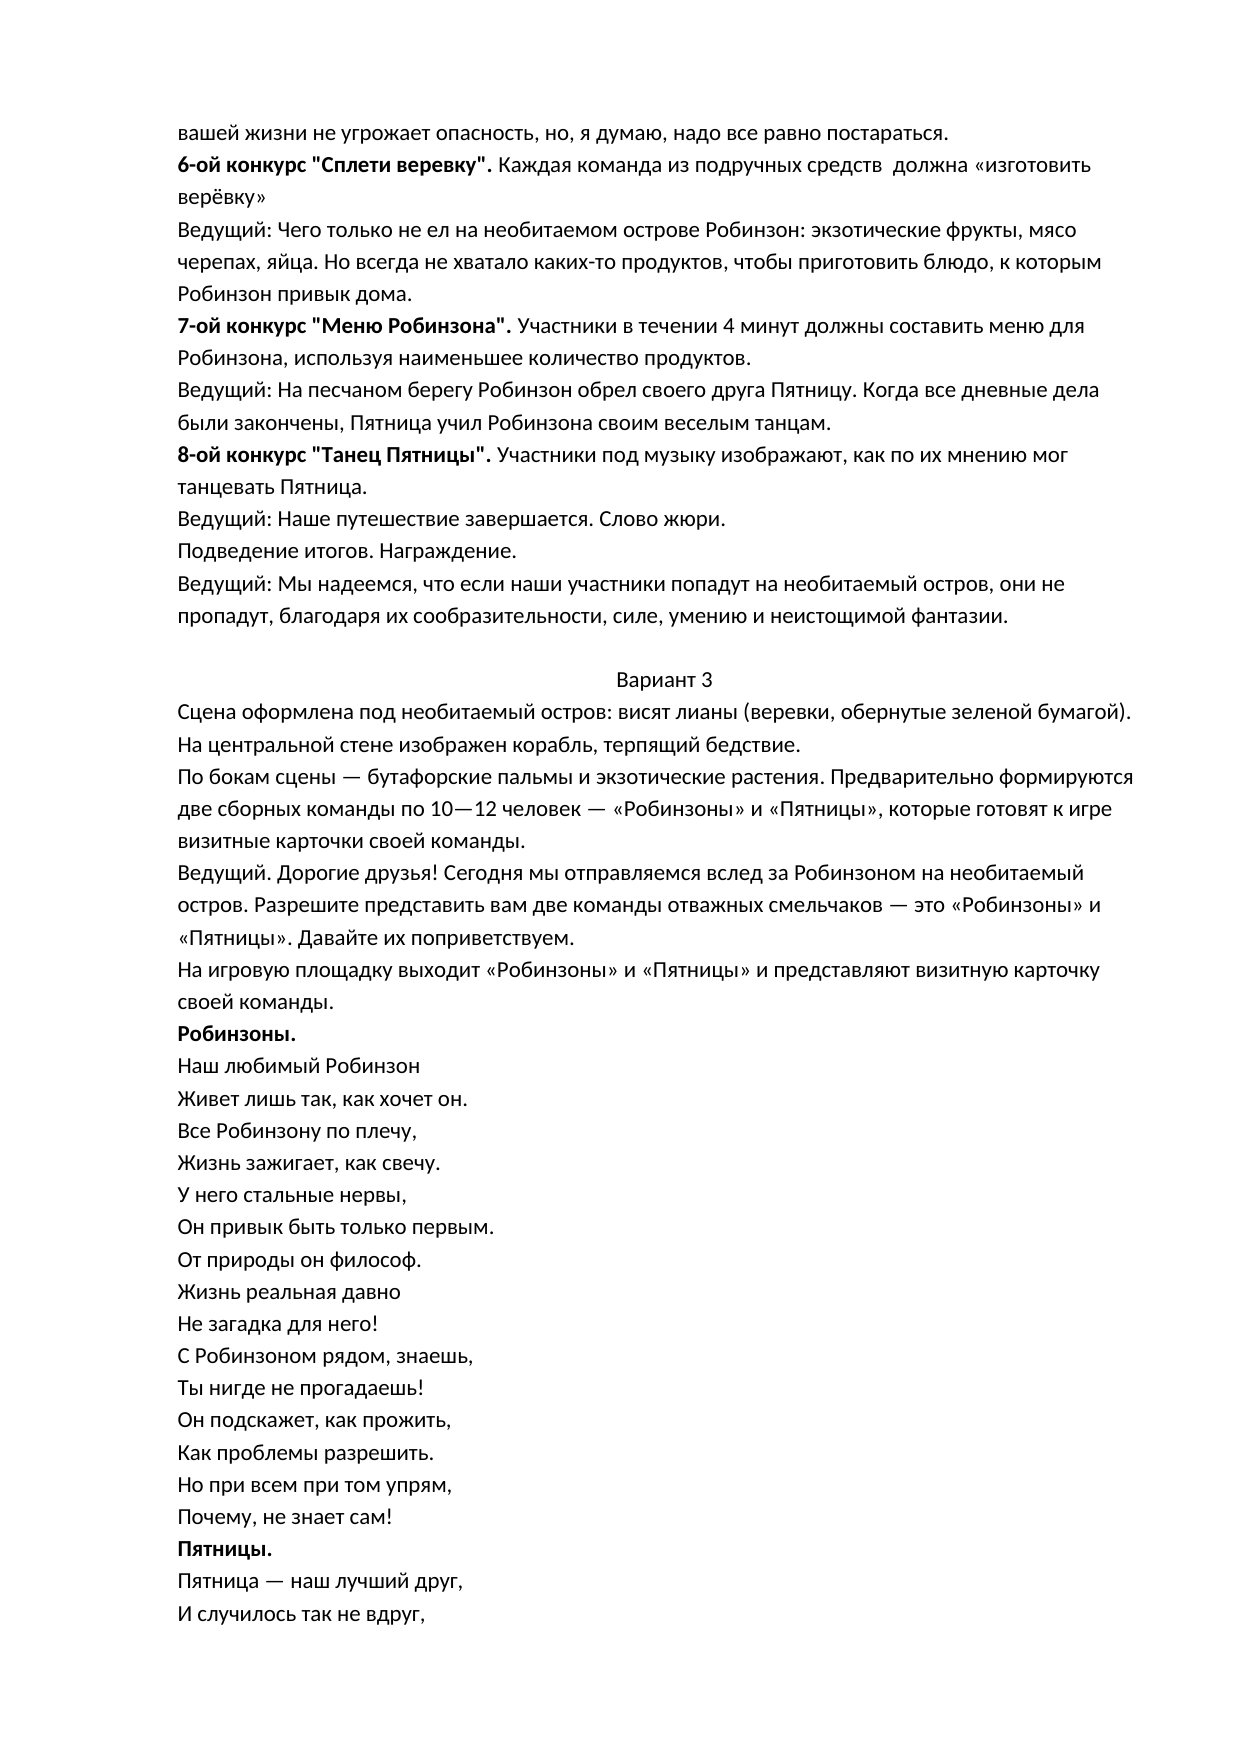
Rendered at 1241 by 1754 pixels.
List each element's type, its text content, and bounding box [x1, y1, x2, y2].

text У него стальные нервы, [177, 1180, 1152, 1208]
text С Робинзоном рядом, знаешь, [177, 1341, 1152, 1369]
text Робинзоны. [177, 1019, 1152, 1047]
text Наш любимый Робинзон [177, 1052, 1152, 1079]
text Ведущий. Дорогие друзья! Сегодня мы отправляемся вслед за Робинзоном на необитаемый остров. Разрешите представить вам две команды отважных смельчаков — это «Робинзоны» и «Пятницы». Давайте их поприветствуем. [177, 858, 1152, 951]
text Вариант 3 [177, 665, 1152, 693]
text На игровую площадку выходит «Робинзоны» и «Пятницы» и представляют визитную карточку своей команды. [177, 955, 1152, 1015]
text Он привык быть только первым. [177, 1212, 1152, 1241]
text Пятница — наш лучший друг, [177, 1567, 1152, 1594]
text Жизнь зажигает, как свечу. [177, 1148, 1152, 1176]
text И случилось так не вдруг, [177, 1599, 1152, 1627]
text Живет лишь так, как хочет он. [177, 1084, 1152, 1112]
text Пятницы. [177, 1534, 1152, 1562]
text Ты нигде не прогадаешь! [177, 1373, 1152, 1401]
text От природы он философ. [177, 1245, 1152, 1273]
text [177, 118, 1152, 629]
text По бокам сцены — бутафорские пальмы и экзотические растения. Предварительно формируются две сборных команды по 10—12 человек — «Робинзоны» и «Пятницы», которые готовят к игре визитные карточки своей команды. [177, 762, 1152, 854]
text Как проблемы разрешить. [177, 1438, 1152, 1466]
text Сцена оформлена под необитаемый остров: висят лианы (веревки, обернутые зеленой бумагой). На центральной стене изображен корабль, терпящий бедствие. [177, 697, 1152, 758]
text Почему, не знает сам! [177, 1502, 1152, 1530]
text Все Робинзону по плечу, [177, 1116, 1152, 1144]
text Не загадка для него! [177, 1309, 1152, 1337]
text Он подскажет, как прожить, [177, 1406, 1152, 1434]
text Но при всем при том упрям, [177, 1470, 1152, 1498]
text Жизнь реальная давно [177, 1277, 1152, 1305]
